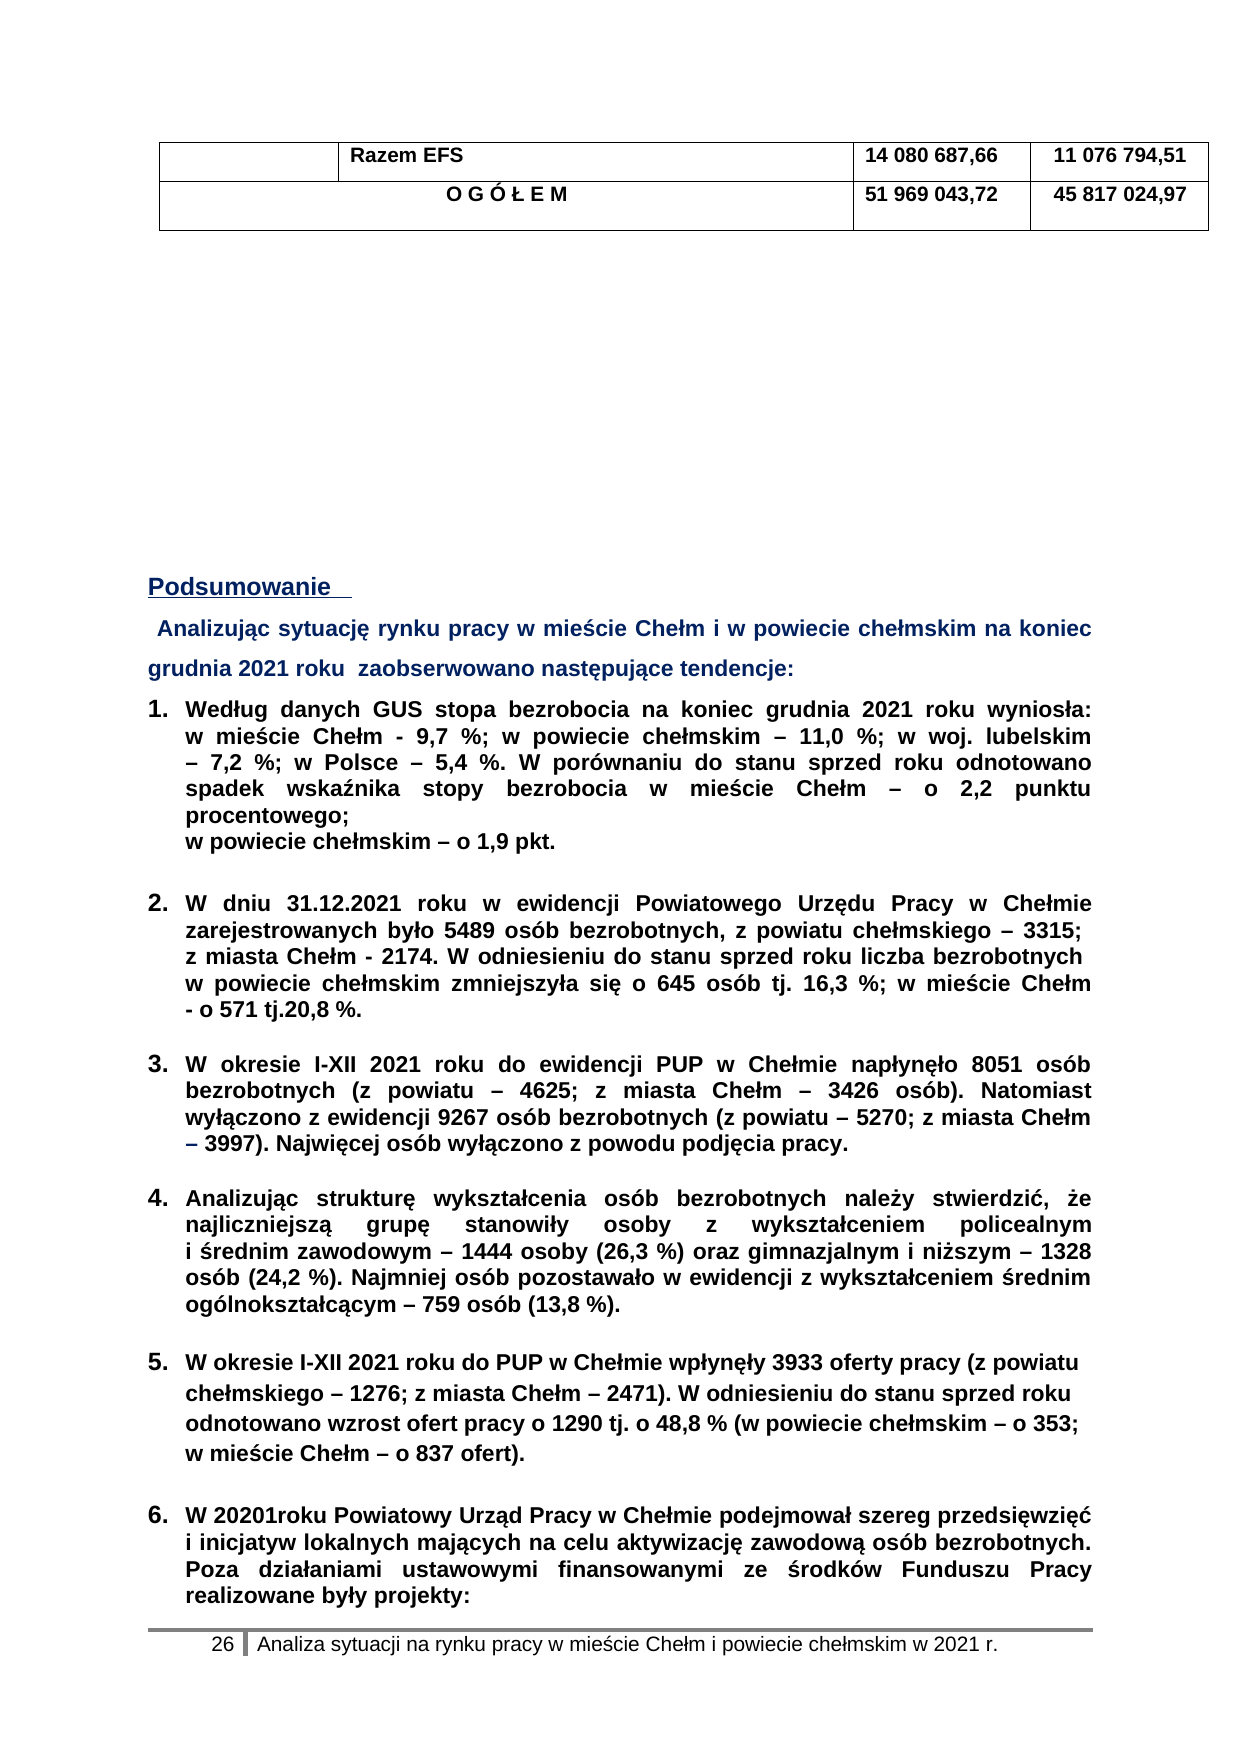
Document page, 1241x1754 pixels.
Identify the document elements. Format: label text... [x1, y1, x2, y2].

table_cell 11 076 794,51 [1031, 143, 1208, 181]
table_cell [160, 143, 338, 181]
list Według danych GUS stopa bezrobocia na koniec grudnia 2021 roku wyniosła: w mieście Chełm - 9,7 %; w powiecie chełmskim – 11,0 %; w woj. lubelskim – 7,2 %; w Polsce – 5,4 %. W porównaniu do stanu sprzed roku odnotowano spadek wskaźnika stopy bezrobocia w mieście Chełm – o 2,2 punktu procentowego; w powiecie chełmskim – o 1,9 pkt. [148, 694, 1092, 854]
text Podsumowanie [148, 572, 1092, 601]
list W dniu 31.12.2021 roku w ewidencji Powiatowego Urzędu Pracy w Chełmie zarejestrowanych było 5489 osób bezrobotnych, z powiatu chełmskiego – 3315; z miasta Chełm - 2174. W odniesieniu do stanu sprzed roku liczba bezrobotnych w powiecie chełmskim zmniejszyła się o 645 osób tj. 16,3 %; w mieście Chełm - o 571 tj.20,8 %. [148, 888, 1092, 1022]
table_cell 14 080 687,66 [854, 143, 1030, 181]
list W okresie I-XII 2021 roku do PUP w Chełmie wpłynęły 3933 oferty pracy (z powiatu chełmskiego – 1276; z miasta Chełm – 2471). W odniesieniu do stanu sprzed roku odnotowano wzrost ofert pracy o 1290 tj. o 48,8 % (w powiecie chełmskim – o 353; w mieście Chełm – o 837 ofert). [148, 1347, 1092, 1466]
text Analizując sytuację rynku pracy w mieście Chełm i w powiecie chełmskim na koniec grudnia 2021 roku zaobserwowano następujące tendencje: [148, 615, 1092, 681]
list Analizując strukturę wykształcenia osób bezrobotnych należy stwierdzić, że najliczniejszą grupę stanowiły osoby z wykształceniem policealnym i średnim zawodowym – 1444 osoby (26,3 %) oraz gimnazjalnym i niższym – 1328 osób (24,2 %). Najmniej osób pozostawało w ewidencji z wykształceniem średnim ogólnokształcącym – 759 osób (13,8 %). [148, 1183, 1092, 1317]
list W okresie I-XII 2021 roku do ewidencji PUP w Chełmie napłynęło 8051 osób bezrobotnych (z powiatu – 4625; z miasta Chełm – 3426 osób). Natomiast wyłączono z ewidencji 9267 osób bezrobotnych (z powiatu – 5270; z miasta Chełm – 3997). Najwięcej osób wyłączono z powodu podjęcia pracy. [148, 1048, 1092, 1156]
table_cell 45 817 024,97 [1031, 182, 1208, 229]
table_cell O G Ó Ł E M [160, 182, 853, 229]
list W 20201roku Powiatowy Urząd Pracy w Chełmie podejmował szereg przedsięwzięć i inicjatyw lokalnych mających na celu aktywizację zawodową osób bezrobotnych. Poza działaniami ustawowymi finansowanymi ze środków Funduszu Pracy realizowane były projekty: [148, 1501, 1092, 1608]
table_cell 51 969 043,72 [854, 182, 1030, 229]
table_cell Razem EFS [339, 143, 853, 181]
